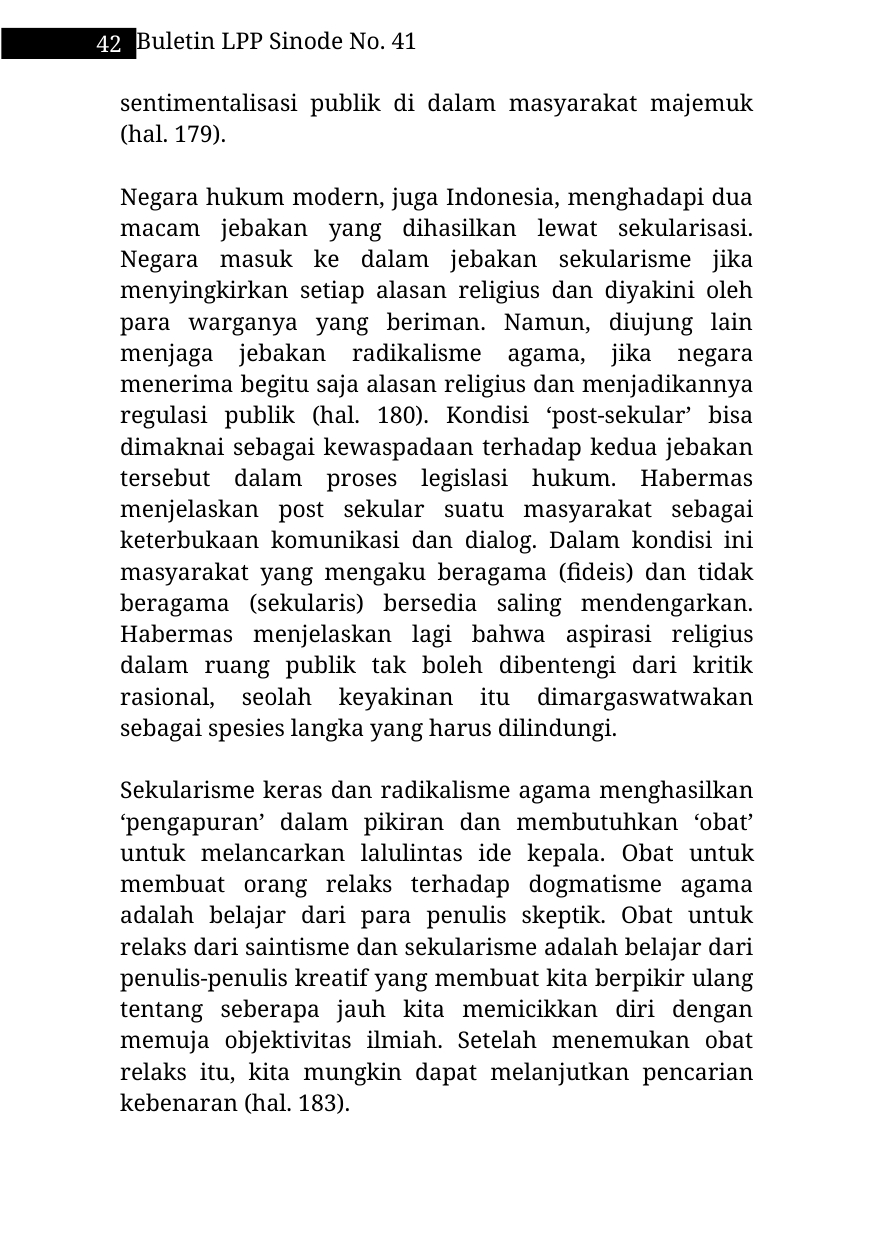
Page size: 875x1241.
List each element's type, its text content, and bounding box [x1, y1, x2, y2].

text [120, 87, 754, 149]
text Negara hukum modern, juga Indonesia, menghadapi dua macam jebakan yang dihasilkan lewat sekularisasi. Negara masuk ke dalam jebakan sekularisme jika menyingkirkan setiap alasan religius dan diyakini oleh para warganya yang beriman. Namun, diujung lain menjaga jebakan radikalisme agama, jika negara menerima begitu saja alasan religius dan menjadikannya regulasi publik (hal. 180). Kondisi ‘post-sekular’ bisa dimaknai sebagai kewaspadaan terhadap kedua jebakan tersebut dalam proses legislasi hukum. Habermas menjelaskan post sekular suatu masyarakat sebagai keterbukaan komunikasi dan dialog. Dalam kondisi ini masyarakat yang mengaku beragama (fideis) dan tidak beragama (sekularis) bersedia saling mendengarkan. Habermas menjelaskan lagi bahwa aspirasi religius dalam ruang publik tak boleh dibentengi dari kritik rasional, seolah keyakinan itu dimargaswatwakan sebagai spesies langka yang harus dilindungi. [120, 181, 754, 743]
text Sekularisme keras dan radikalisme agama menghasilkan ‘pengapuran’ dalam pikiran dan membutuhkan ‘obat’ untuk melancarkan lalulintas ide kepala. Obat untuk membuat orang relaks terhadap dogmatisme agama adalah belajar dari para penulis skeptik. Obat untuk relaks dari saintisme dan sekularisme adalah belajar dari penulis-penulis kreatif yang membuat kita berpikir ulang tentang seberapa jauh kita memicikkan diri dengan memuja objektivitas ilmiah. Setelah menemukan obat relaks itu, kita mungkin dapat melanjutkan pencarian kebenaran (hal. 183). [120, 774, 754, 1118]
